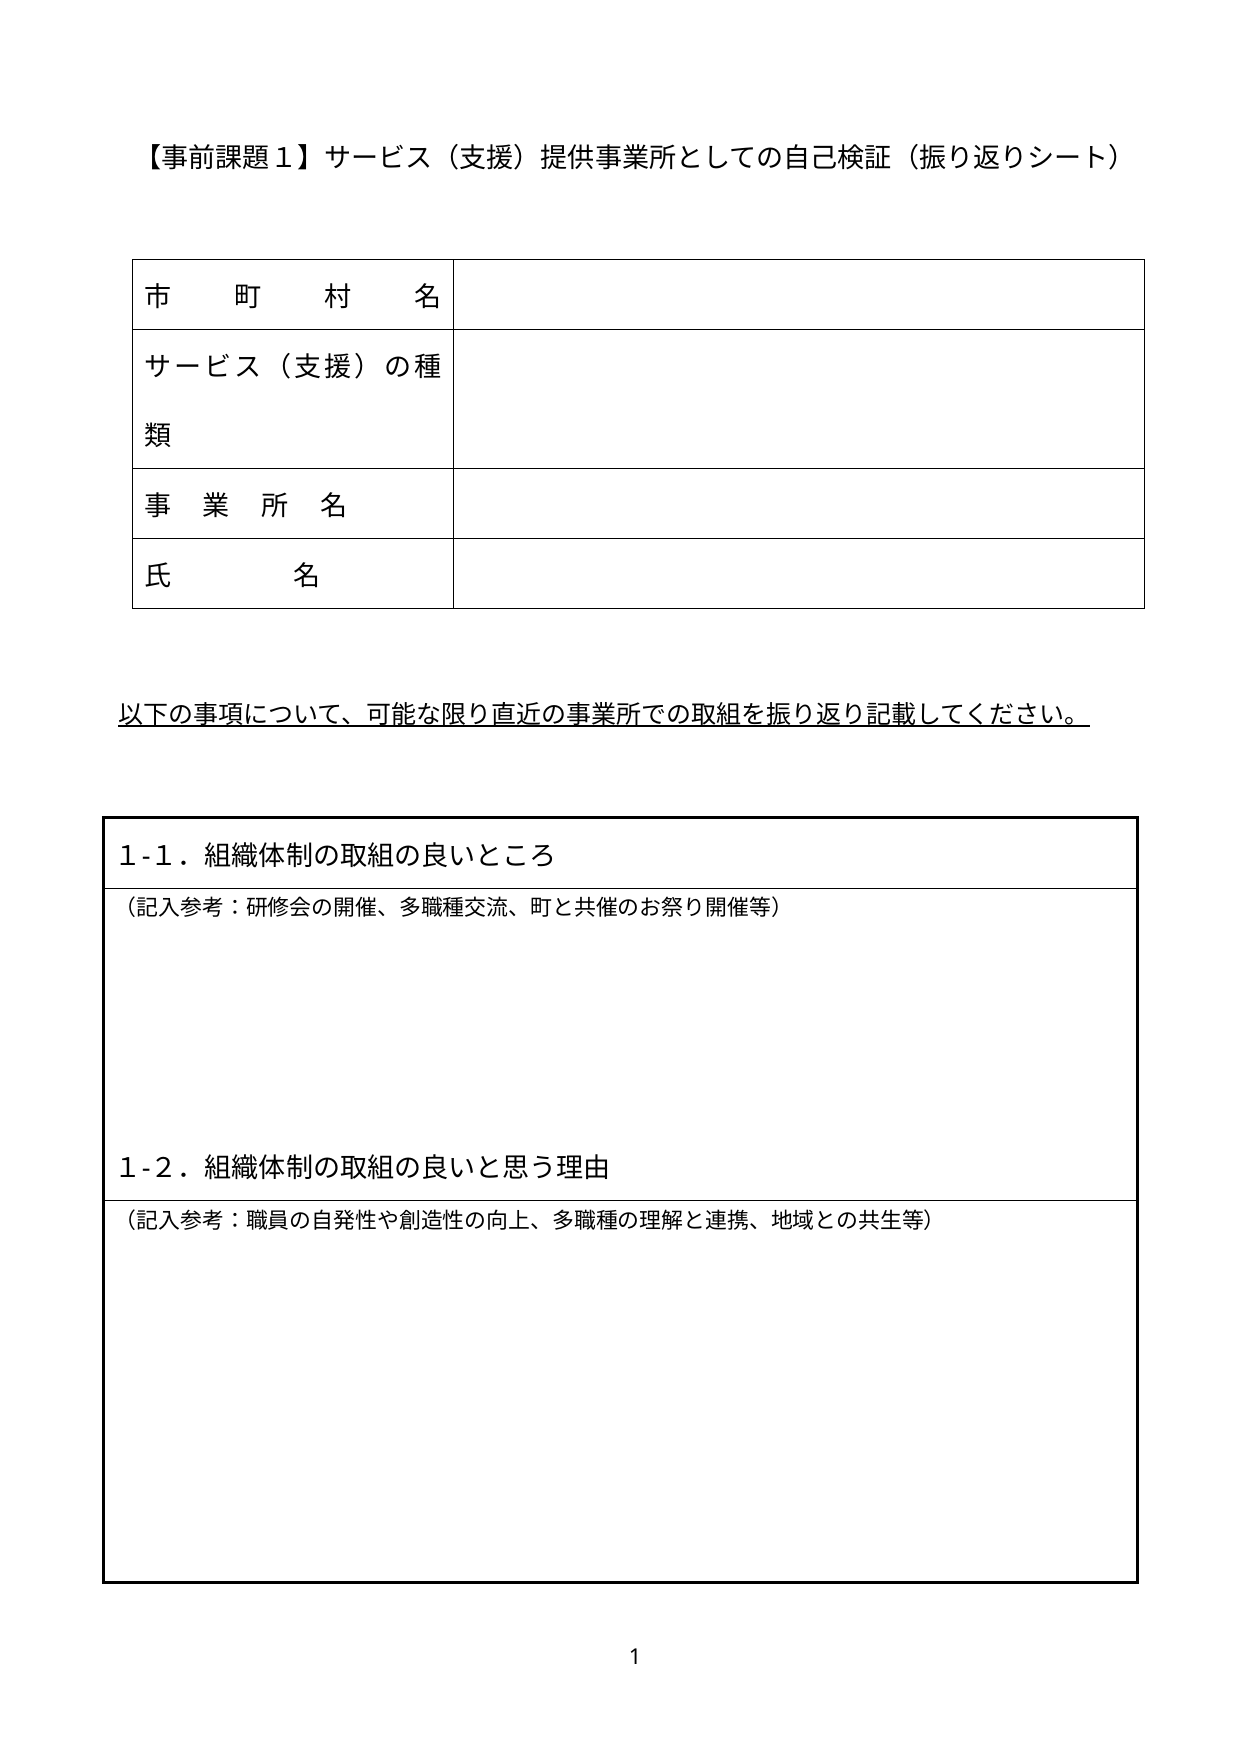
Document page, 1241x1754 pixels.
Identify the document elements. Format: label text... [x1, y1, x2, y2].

table_cell サービス（支援）の種類 [133, 330, 453, 468]
table_cell [454, 539, 1144, 608]
text 以下の事項について、可能な限り直近の事業所での取組を振り返り記載してください。 [118, 678, 1152, 747]
table_cell [454, 469, 1144, 538]
table_cell （記入参考：研修会の開催、多職種交流、町と共催のお祭り開催等） [105, 889, 1136, 1130]
table_cell [454, 330, 1144, 468]
table_cell （記入参考：職員の自発性や創造性の向上、多職種の理解と連携、地域との共生等） [105, 1201, 1136, 1581]
table_cell １-２．組織体制の取組の良いと思う理由 [105, 1131, 1136, 1200]
table_cell 氏名 [133, 539, 453, 608]
text 【事前課題１】サービス（支援）提供事業所としての自己検証（振り返りシート） [118, 121, 1152, 190]
table_header 市町村名 [133, 260, 453, 329]
table_header １-１．組織体制の取組の良いところ [105, 819, 1136, 888]
table_cell 事業所名 [133, 469, 453, 538]
table_header [454, 260, 1144, 329]
